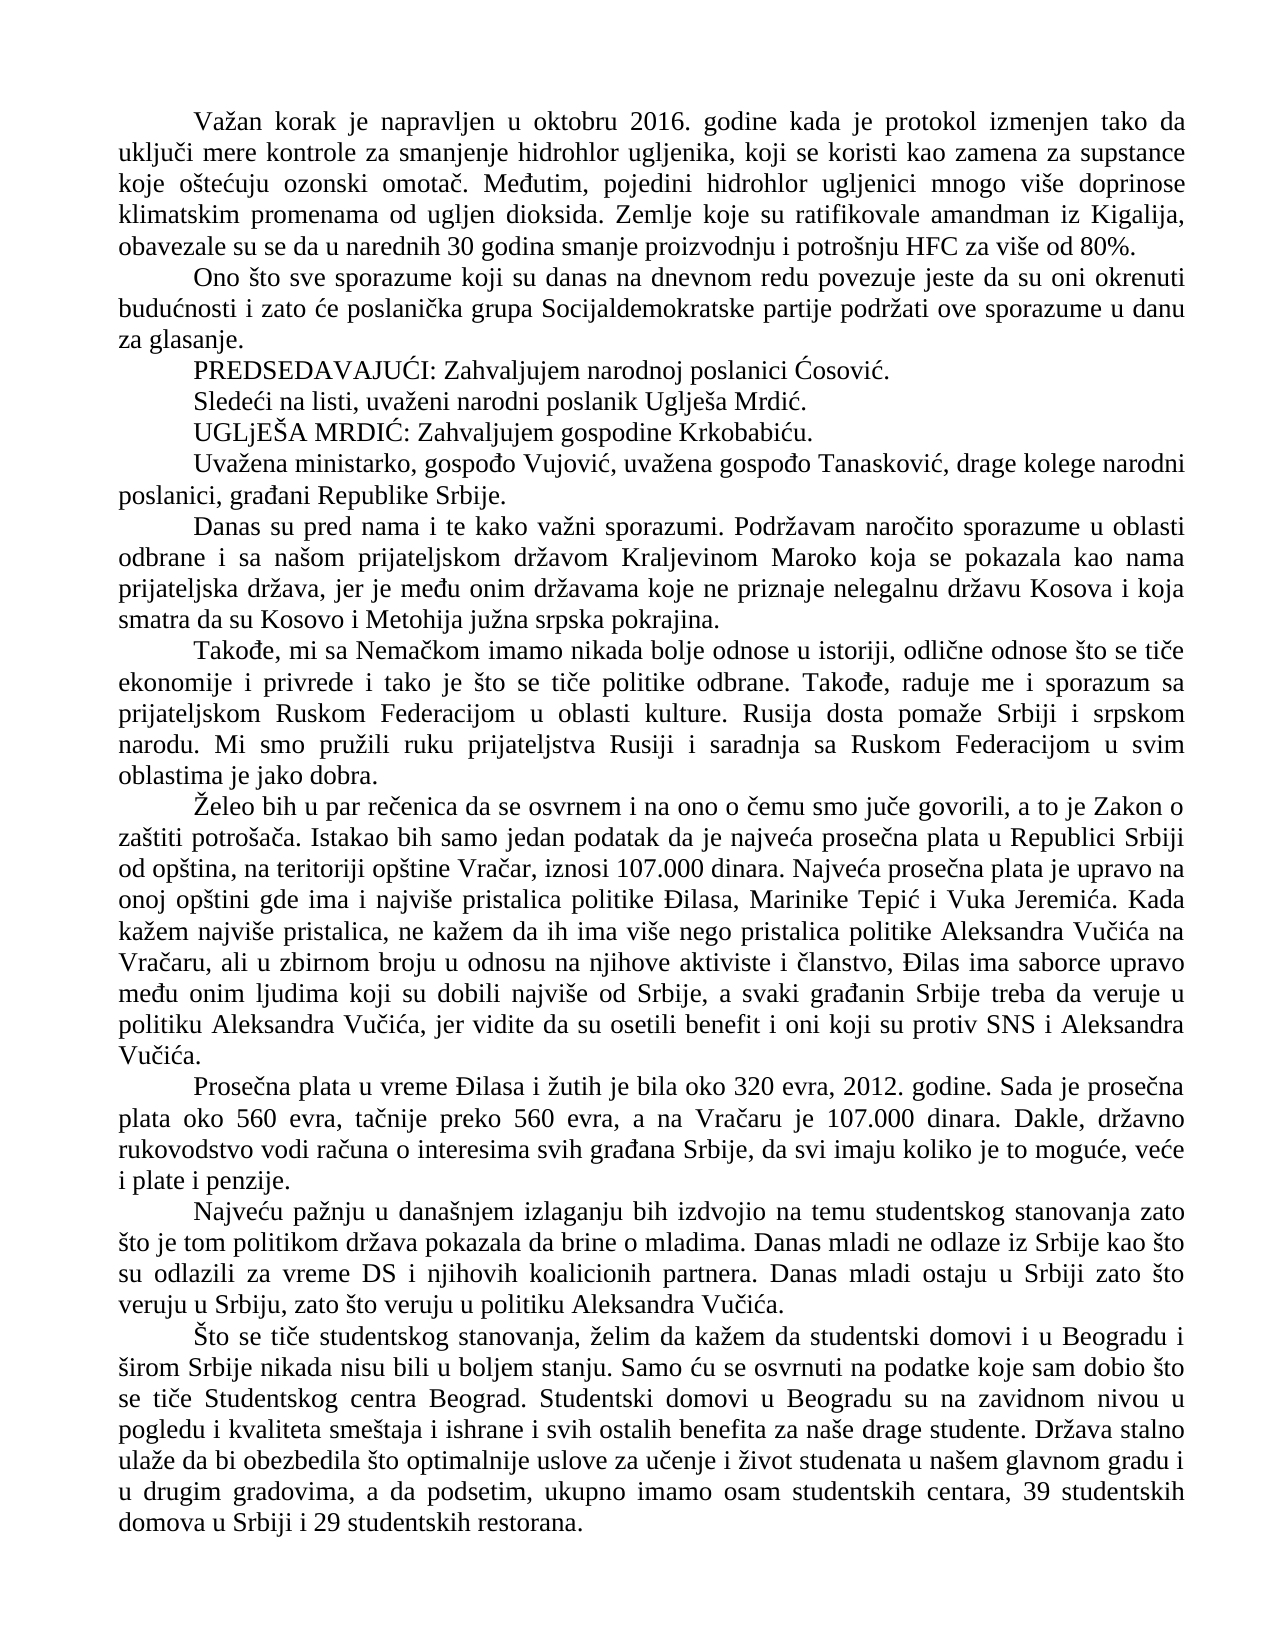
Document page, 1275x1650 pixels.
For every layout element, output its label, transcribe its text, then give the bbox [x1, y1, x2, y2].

text PREDSEDAVAJUĆI: Zahvaljujem narodnoj poslanici Ćosović. [118, 354, 1186, 385]
text Ono što sve sporazume koji su danas na dnevnom redu povezuje jeste da su oni okrenuti budućnosti i zato će poslanička grupa Socijaldemokratske partije podržati ove sporazume u danu za glasanje. [118, 261, 1186, 354]
text Važan korak je napravljen u oktobru 2016. godine kada je protokol izmenjen tako da uključi mere kontrole za smanjenje hidrohlor ugljenika, koji se koristi kao zamena za supstance koje oštećuju ozonski omotač. Međutim, pojedini hidrohlor ugljenici mnogo više doprinose klimatskim promenama od ugljen dioksida. Zemlje koje su ratifikovale amandman iz Kigalija, obavezale su se da u narednih 30 godina smanje proizvodnju i potrošnju HFC za više od 80%. [118, 105, 1186, 261]
text Sledeći na listi, uvaženi narodni poslanik Uglješa Mrdić. [118, 385, 1186, 416]
text Želeo bih u par rečenica da se osvrnem i na ono o čemu smo juče govorili, a to je Zakon o zaštiti potrošača. Istakao bih samo jedan podatak da je najveća prosečna plata u Republici Srbiji od opština, na teritoriji opštine Vračar, iznosi 107.000 dinara. Najveća prosečna plata je upravo na onoj opštini gde ima i najviše pristalica politike Đilasa, Marinike Tepić i Vuka Jeremića. Kada kažem najviše pristalica, ne kažem da ih ima više nego pristalica politike Aleksandra Vučića na Vračaru, ali u zbirnom broju u odnosu na njihove aktiviste i članstvo, Đilas ima saborce upravo među onim ljudima koji su dobili najviše od Srbije, a svaki građanin Srbije treba da veruje u politiku Aleksandra Vučića, jer vidite da su osetili benefit i oni koji su protiv SNS i Aleksandra Vučića. [118, 790, 1186, 1071]
text Takođe, mi sa Nemačkom imamo nikada bolje odnose u istoriji, odlične odnose što se tiče ekonomije i privrede i tako je što se tiče politike odbrane. Takođe, raduje me i sporazum sa prijateljskom Ruskom Federacijom u oblasti kulture. Rusija dosta pomaže Srbiji i srpskom narodu. Mi smo pružili ruku prijateljstva Rusiji i saradnja sa Ruskom Federacijom u svim oblastima je jako dobra. [118, 634, 1186, 790]
text Uvažena ministarko, gospođo Vujović, uvažena gospođo Tanasković, drage kolege narodni poslanici, građani Republike Srbije. [118, 448, 1186, 510]
text Što se tiče studentskog stanovanja, želim da kažem da studentski domovi i u Beogradu i širom Srbije nikada nisu bili u boljem stanju. Samo ću se osvrnuti na podatke koje sam dobio što se tiče Studentskog centra Beograd. Studentski domovi u Beogradu su na zavidnom nivou u pogledu i kvaliteta smeštaja i ishrane i svih ostalih benefita za naše drage studente. Država stalno ulaže da bi obezbedila što optimalnije uslove za učenje i život studenata u našem glavnom gradu i u drugim gradovima, a da podsetim, ukupno imamo osam studentskih centara, 39 studentskih domova u Srbiji i 29 studentskih restorana. [118, 1320, 1186, 1538]
text Prosečna plata u vreme Đilasa i žutih je bila oko 320 evra, 2012. godine. Sada je prosečna plata oko 560 evra, tačnije preko 560 evra, a na Vračaru je 107.000 dinara. Dakle, državno rukovodstvo vodi računa o interesima svih građana Srbije, da svi imaju koliko je to moguće, veće i plate i penzije. [118, 1071, 1186, 1195]
text UGLjEŠA MRDIĆ: Zahvaljujem gospodine Krkobabiću. [118, 416, 1186, 448]
text Danas su pred nama i te kako važni sporazumi. Podržavam naročito sporazume u oblasti odbrane i sa našom prijateljskom državom Kraljevinom Maroko koja se pokazala kao nama prijateljska država, jer je među onim državama koje ne priznaje nelegalnu državu Kosova i koja smatra da su Kosovo i Metohija južna srpska pokrajina. [118, 510, 1186, 634]
text Najveću pažnju u današnjem izlaganju bih izdvojio na temu studentskog stanovanja zato što je tom politikom država pokazala da brine o mladima. Danas mladi ne odlaze iz Srbije kao što su odlazili za vreme DS i njihovih koalicionih partnera. Danas mladi ostaju u Srbiji zato što veruju u Srbiju, zato što veruju u politiku Aleksandra Vučića. [118, 1195, 1186, 1320]
